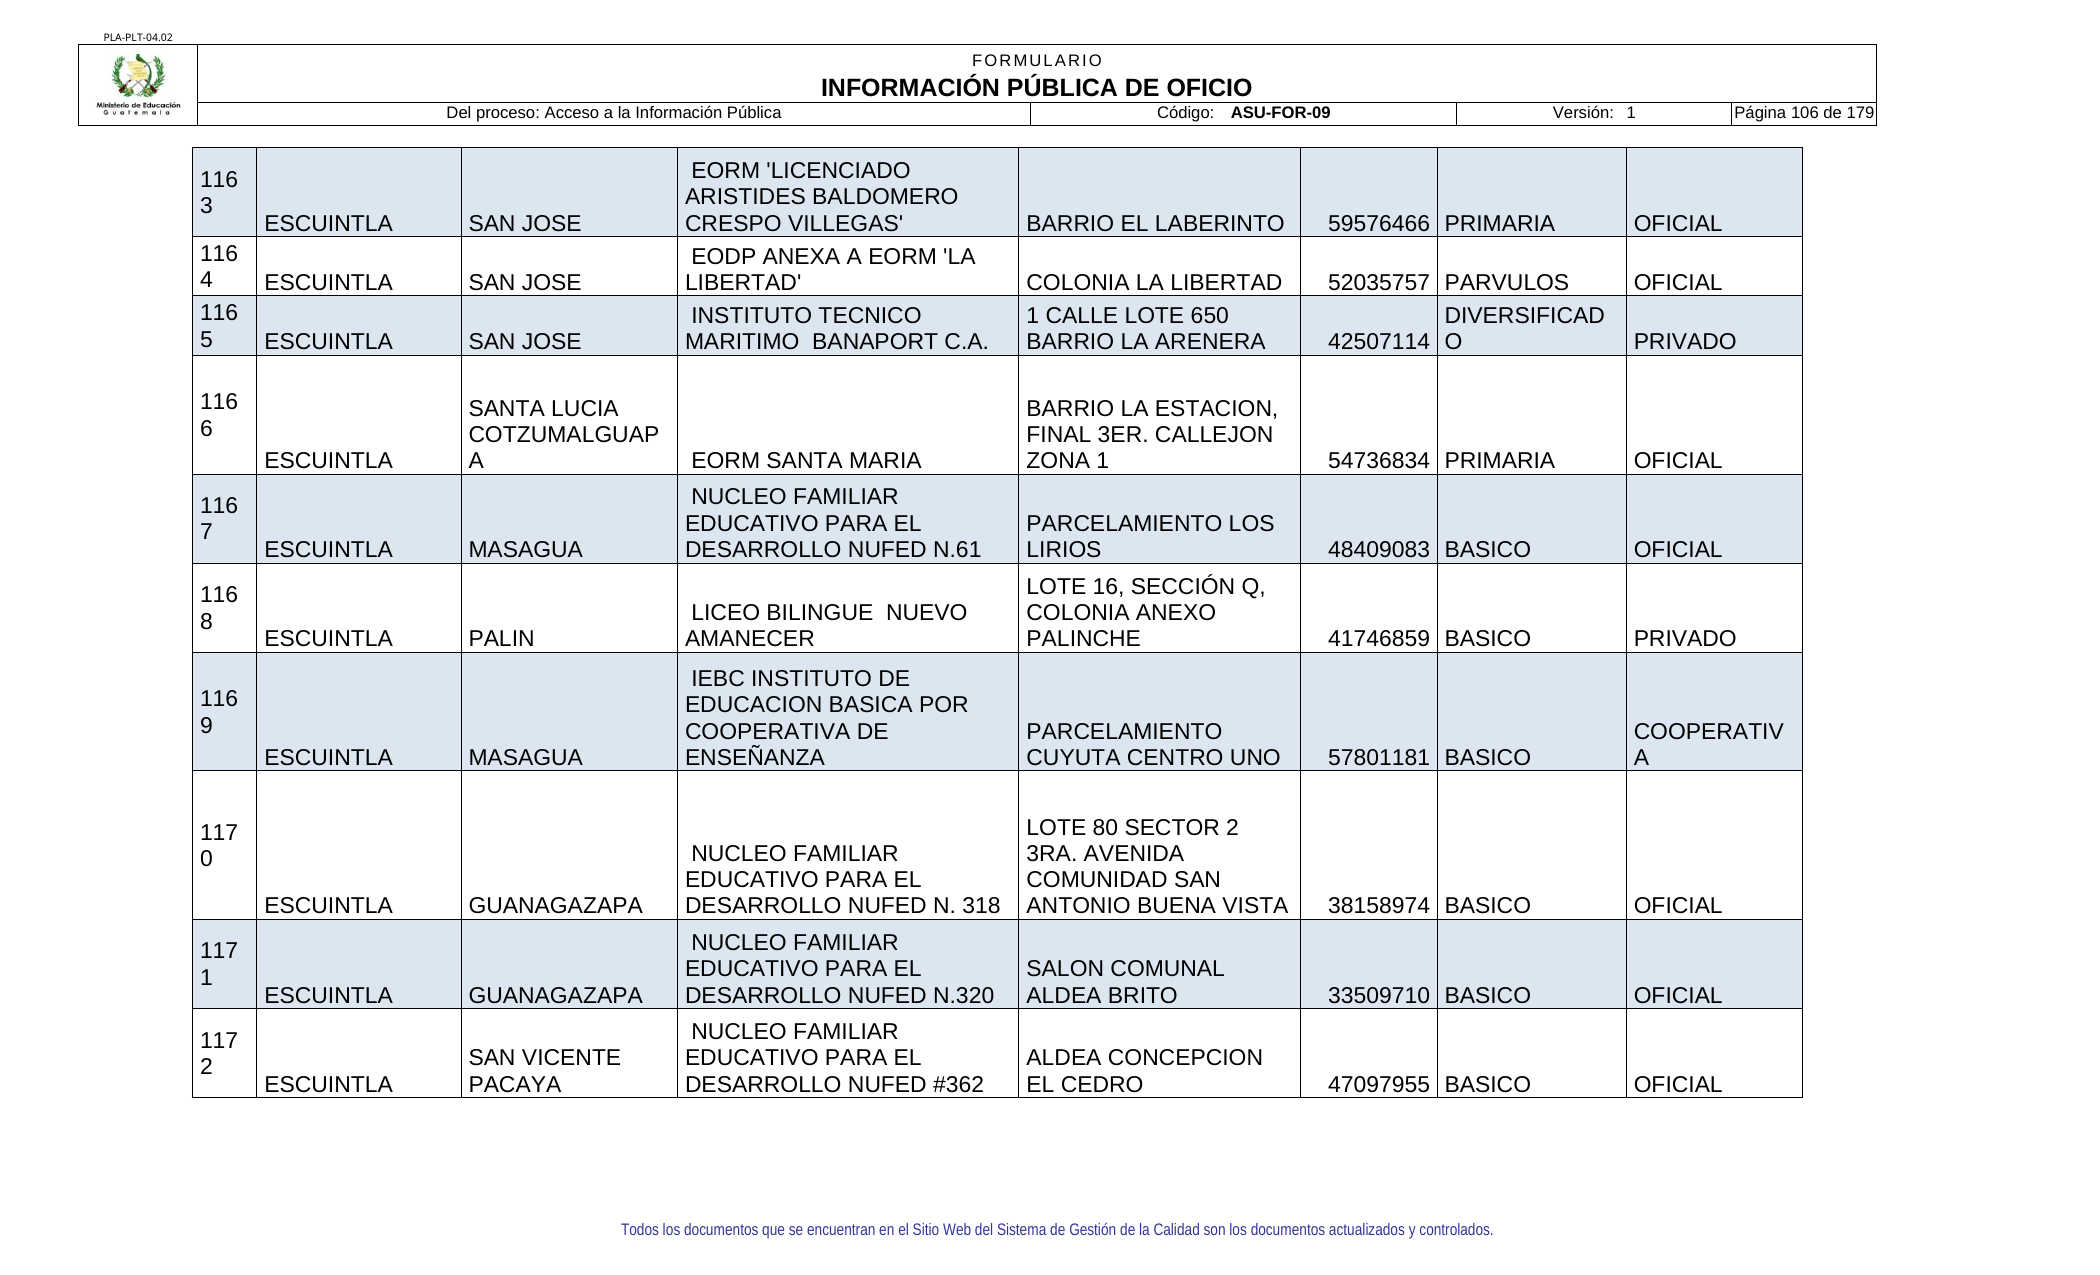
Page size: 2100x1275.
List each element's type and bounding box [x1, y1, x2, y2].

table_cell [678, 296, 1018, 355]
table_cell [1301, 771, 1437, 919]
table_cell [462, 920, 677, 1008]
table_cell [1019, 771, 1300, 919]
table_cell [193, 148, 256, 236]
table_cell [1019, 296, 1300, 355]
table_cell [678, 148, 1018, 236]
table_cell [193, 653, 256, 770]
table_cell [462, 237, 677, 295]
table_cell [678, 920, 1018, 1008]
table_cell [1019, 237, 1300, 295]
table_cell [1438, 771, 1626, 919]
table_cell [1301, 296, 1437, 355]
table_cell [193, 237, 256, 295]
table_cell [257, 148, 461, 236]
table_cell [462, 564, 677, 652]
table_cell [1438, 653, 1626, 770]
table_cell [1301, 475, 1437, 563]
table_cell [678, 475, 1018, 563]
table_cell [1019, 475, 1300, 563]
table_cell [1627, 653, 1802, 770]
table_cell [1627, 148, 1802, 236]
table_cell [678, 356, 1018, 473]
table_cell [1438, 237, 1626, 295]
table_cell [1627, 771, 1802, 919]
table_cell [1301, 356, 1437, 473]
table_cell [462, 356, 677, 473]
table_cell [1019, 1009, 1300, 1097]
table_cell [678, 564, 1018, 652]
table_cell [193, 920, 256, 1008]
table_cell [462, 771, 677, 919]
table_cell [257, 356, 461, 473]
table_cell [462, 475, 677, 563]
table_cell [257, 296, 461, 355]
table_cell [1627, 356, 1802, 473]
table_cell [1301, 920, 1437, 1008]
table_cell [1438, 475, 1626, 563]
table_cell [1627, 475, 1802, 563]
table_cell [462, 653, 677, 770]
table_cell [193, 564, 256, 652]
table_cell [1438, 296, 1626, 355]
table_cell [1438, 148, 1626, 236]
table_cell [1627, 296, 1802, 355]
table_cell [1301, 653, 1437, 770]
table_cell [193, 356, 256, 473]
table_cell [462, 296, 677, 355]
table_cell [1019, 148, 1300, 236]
picture [95, 51, 181, 117]
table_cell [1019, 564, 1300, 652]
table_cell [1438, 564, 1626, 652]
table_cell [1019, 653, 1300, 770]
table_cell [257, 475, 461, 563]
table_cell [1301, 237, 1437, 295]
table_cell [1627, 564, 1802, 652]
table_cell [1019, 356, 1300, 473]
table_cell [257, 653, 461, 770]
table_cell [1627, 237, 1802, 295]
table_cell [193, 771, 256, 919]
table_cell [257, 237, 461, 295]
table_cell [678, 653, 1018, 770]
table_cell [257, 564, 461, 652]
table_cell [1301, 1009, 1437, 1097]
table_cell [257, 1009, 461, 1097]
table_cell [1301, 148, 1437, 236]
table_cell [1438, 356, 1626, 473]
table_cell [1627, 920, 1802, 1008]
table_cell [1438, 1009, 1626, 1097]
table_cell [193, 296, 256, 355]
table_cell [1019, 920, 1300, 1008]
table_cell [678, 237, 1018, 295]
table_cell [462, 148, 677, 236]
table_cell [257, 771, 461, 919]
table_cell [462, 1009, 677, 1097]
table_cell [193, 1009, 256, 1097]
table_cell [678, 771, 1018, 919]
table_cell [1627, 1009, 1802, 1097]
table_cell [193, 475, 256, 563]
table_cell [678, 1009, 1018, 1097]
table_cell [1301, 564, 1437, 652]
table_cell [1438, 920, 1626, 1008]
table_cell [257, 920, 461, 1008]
